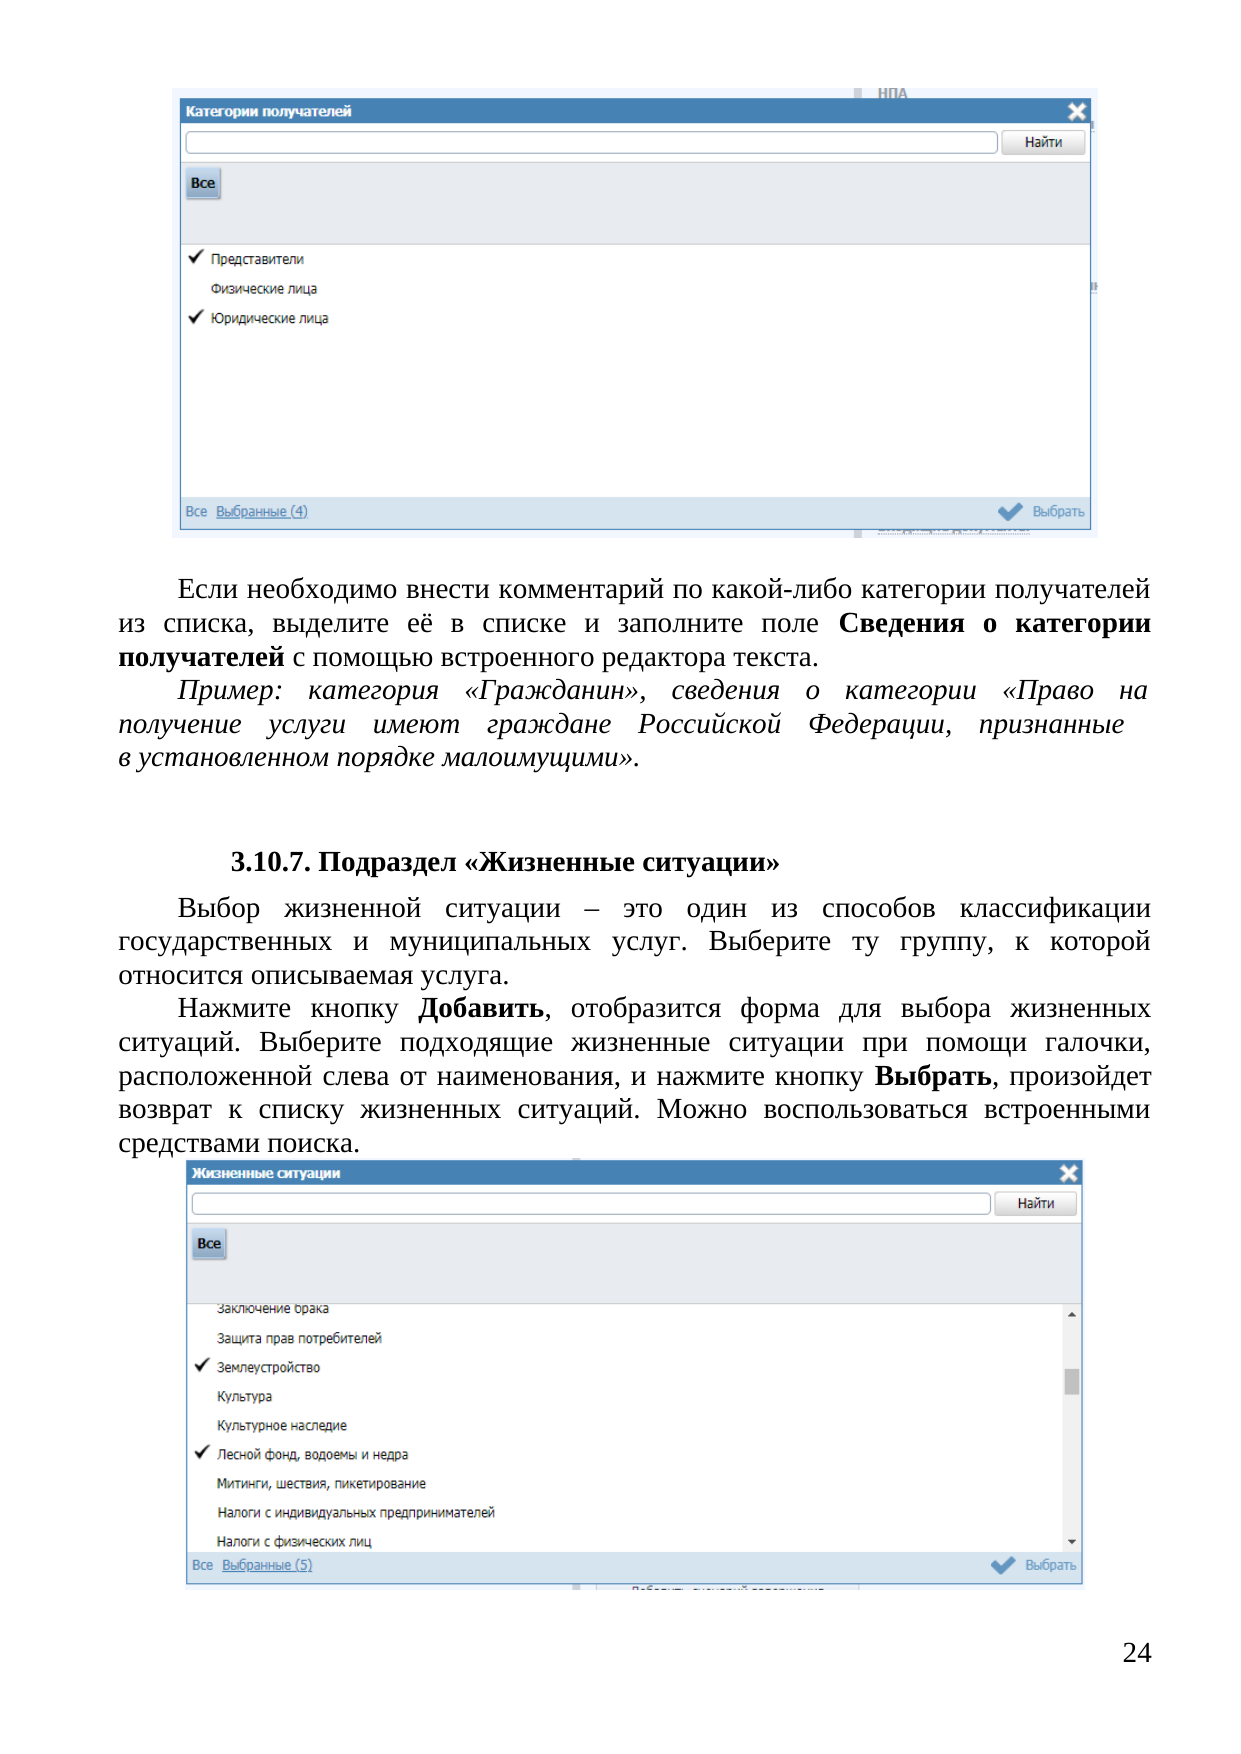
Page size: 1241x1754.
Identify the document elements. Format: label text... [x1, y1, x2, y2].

subtitle 3.10.7. Подраздел «Жизненные ситуации» [231, 844, 1152, 877]
text Нажмите кнопку Добавить, отобразится форма для выбора жизненных ситуаций. Выберите подходящие жизненные ситуации при помощи галочки, расположенной слева от наименования, и нажмите кнопку Выбрать, произойдет возврат к списку жизненных ситуаций. Можно воспользоваться встроенными средствами поиска. [118, 991, 1152, 1158]
picture [172, 88, 1098, 538]
text Пример: категория «Гражданин», сведения о категории «Право на получение услуги имеют граждане Российской Федерации, признанные в установленном порядке малоимущими». [118, 672, 1152, 773]
text Если необходимо внести комментарий по какой-либо категории получателей из списка, выделите её в списке и заполните поле Сведения о категории получателей с помощью встроенного редактора текста. [118, 572, 1152, 672]
picture [184, 1158, 1086, 1590]
text Выбор жизненной ситуации – это один из способов классификации государственных и муниципальных услуг. Выберите ту группу, к которой относится описываемая услуга. [118, 890, 1152, 991]
